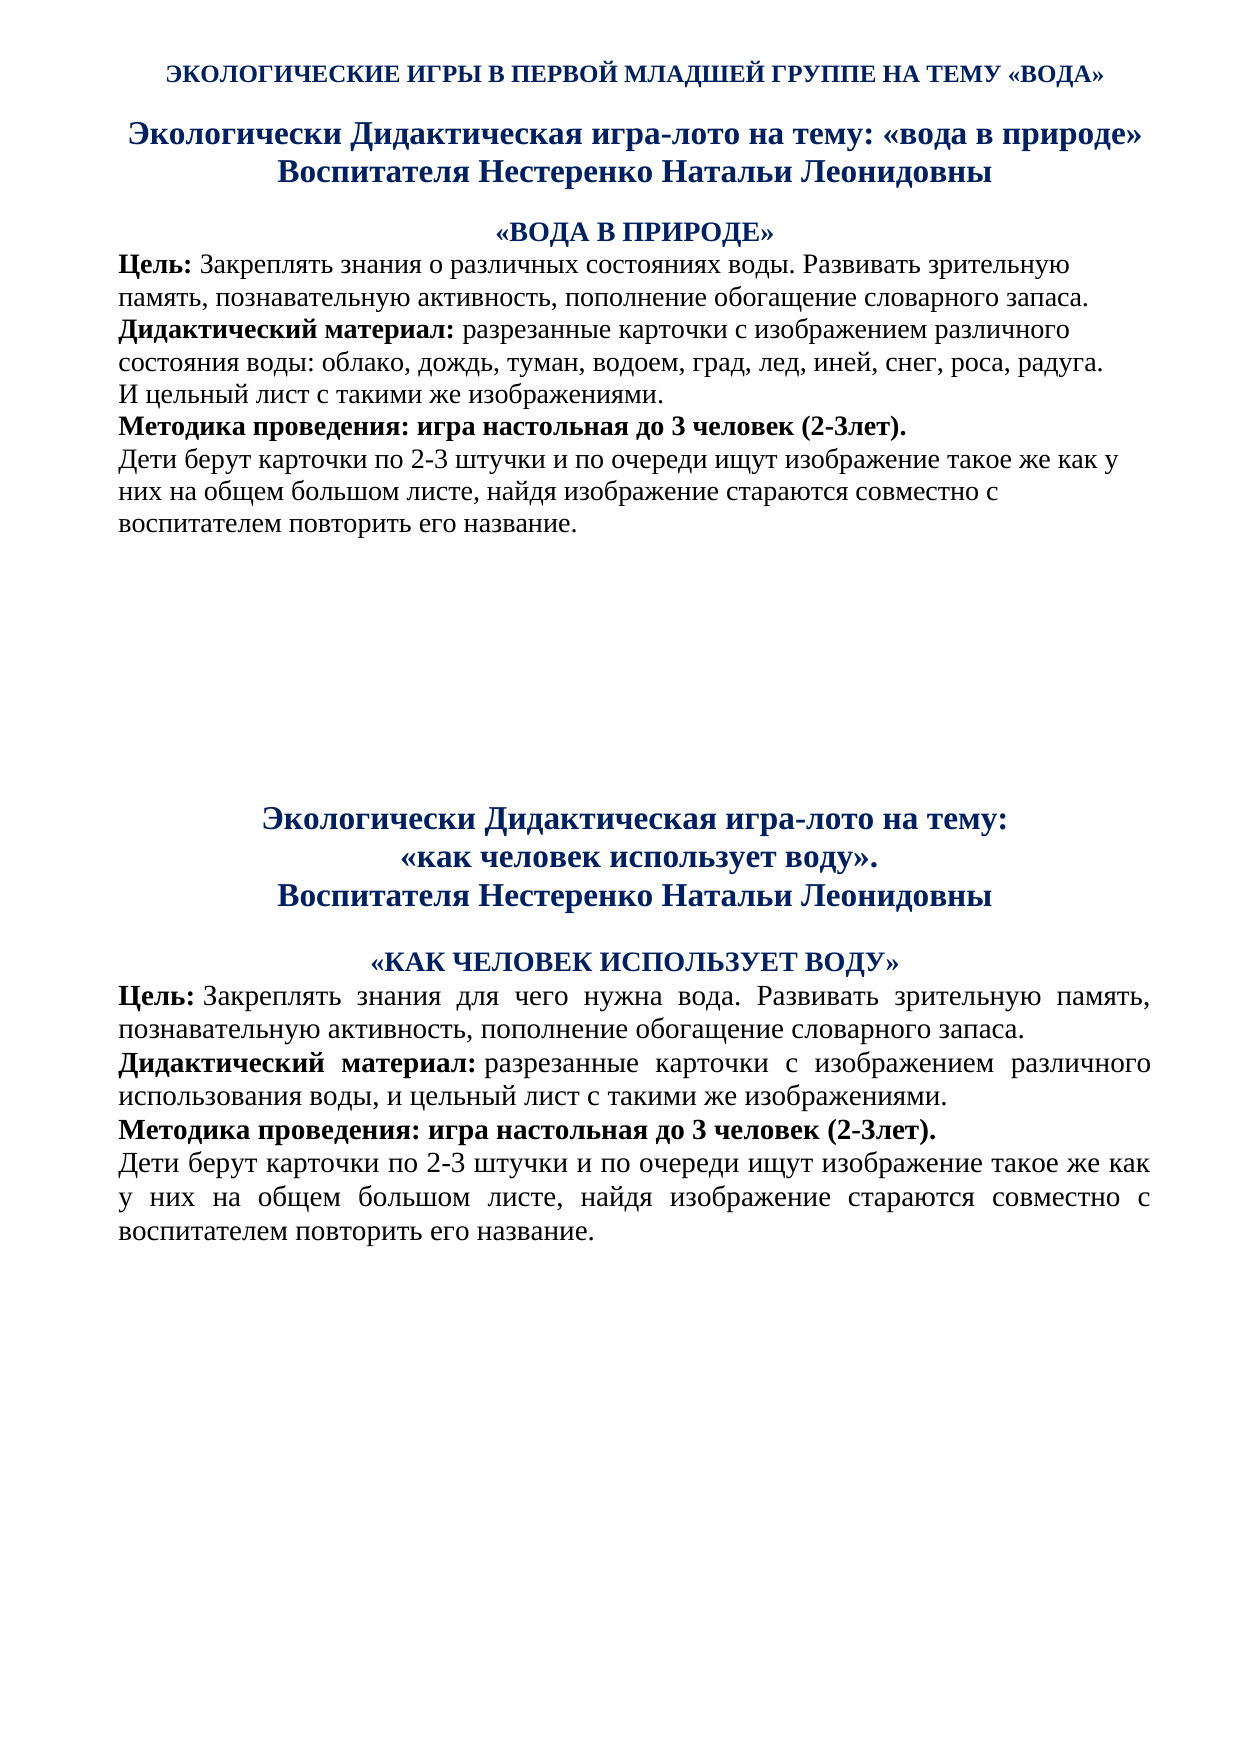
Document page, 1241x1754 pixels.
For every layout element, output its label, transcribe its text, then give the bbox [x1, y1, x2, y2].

text Дети берут карточки по 2-3 штучки и по очереди ищут изображение такое же как у них на общем большом листе, найдя изображение стараются совместно с воспитателем повторить его название. [118, 442, 1152, 539]
text Воспитателя Нестеренко Натальи Леонидовны [118, 151, 1152, 190]
text Дидактический материал: разрезанные карточки с изображением различного состояния воды: облако, дождь, туман, водоем, град, лед, иней, снег, роса, радуга. [118, 312, 1152, 377]
text Воспитателя Нестеренко Натальи Леонидовны [118, 875, 1152, 913]
text Цель: Закреплять знания о различных состояниях воды. Развивать зрительную память, познавательную активность, пополнение обогащение словарного запаса. [118, 247, 1152, 312]
text Дидактический материал: разрезанные карточки с изображением различного использования воды, и цельный лист с такими же изображениями. [118, 1045, 1152, 1112]
text И цельный лист с такими же изображениями. [118, 377, 1152, 409]
text Экологически Дидактическая игра-лото на тему: [118, 798, 1152, 836]
text «как человек использует воду». [118, 836, 1152, 875]
text Цель: Закреплять знания для чего нужна вода. Развивать зрительную память, познавательную активность, пополнение обогащение словарного запаса. [118, 978, 1152, 1045]
text Методика проведения: игра настольная до 3 человек (2-3лет). [118, 409, 1152, 442]
text «КАК ЧЕЛОВЕК ИСПОЛЬЗУЕТ ВОДУ» [118, 946, 1152, 978]
text «ВОДА В ПРИРОДЕ» [118, 215, 1152, 247]
text Методика проведения: игра настольная до 3 человек (2-3лет). [118, 1112, 1152, 1146]
text Экологически Дидактическая игра-лото на тему: «вода в природе» [118, 113, 1152, 151]
text Дети берут карточки по 2-3 штучки и по очереди ищут изображение такое же как у них на общем большом листе, найдя изображение стараются совместно с воспитателем повторить его название. [118, 1146, 1152, 1246]
text ЭКОЛОГИЧЕСКИЕ ИГРЫ В ПЕРВОЙ МЛАДШЕЙ ГРУППЕ НА ТЕМУ «ВОДА» [118, 59, 1152, 88]
